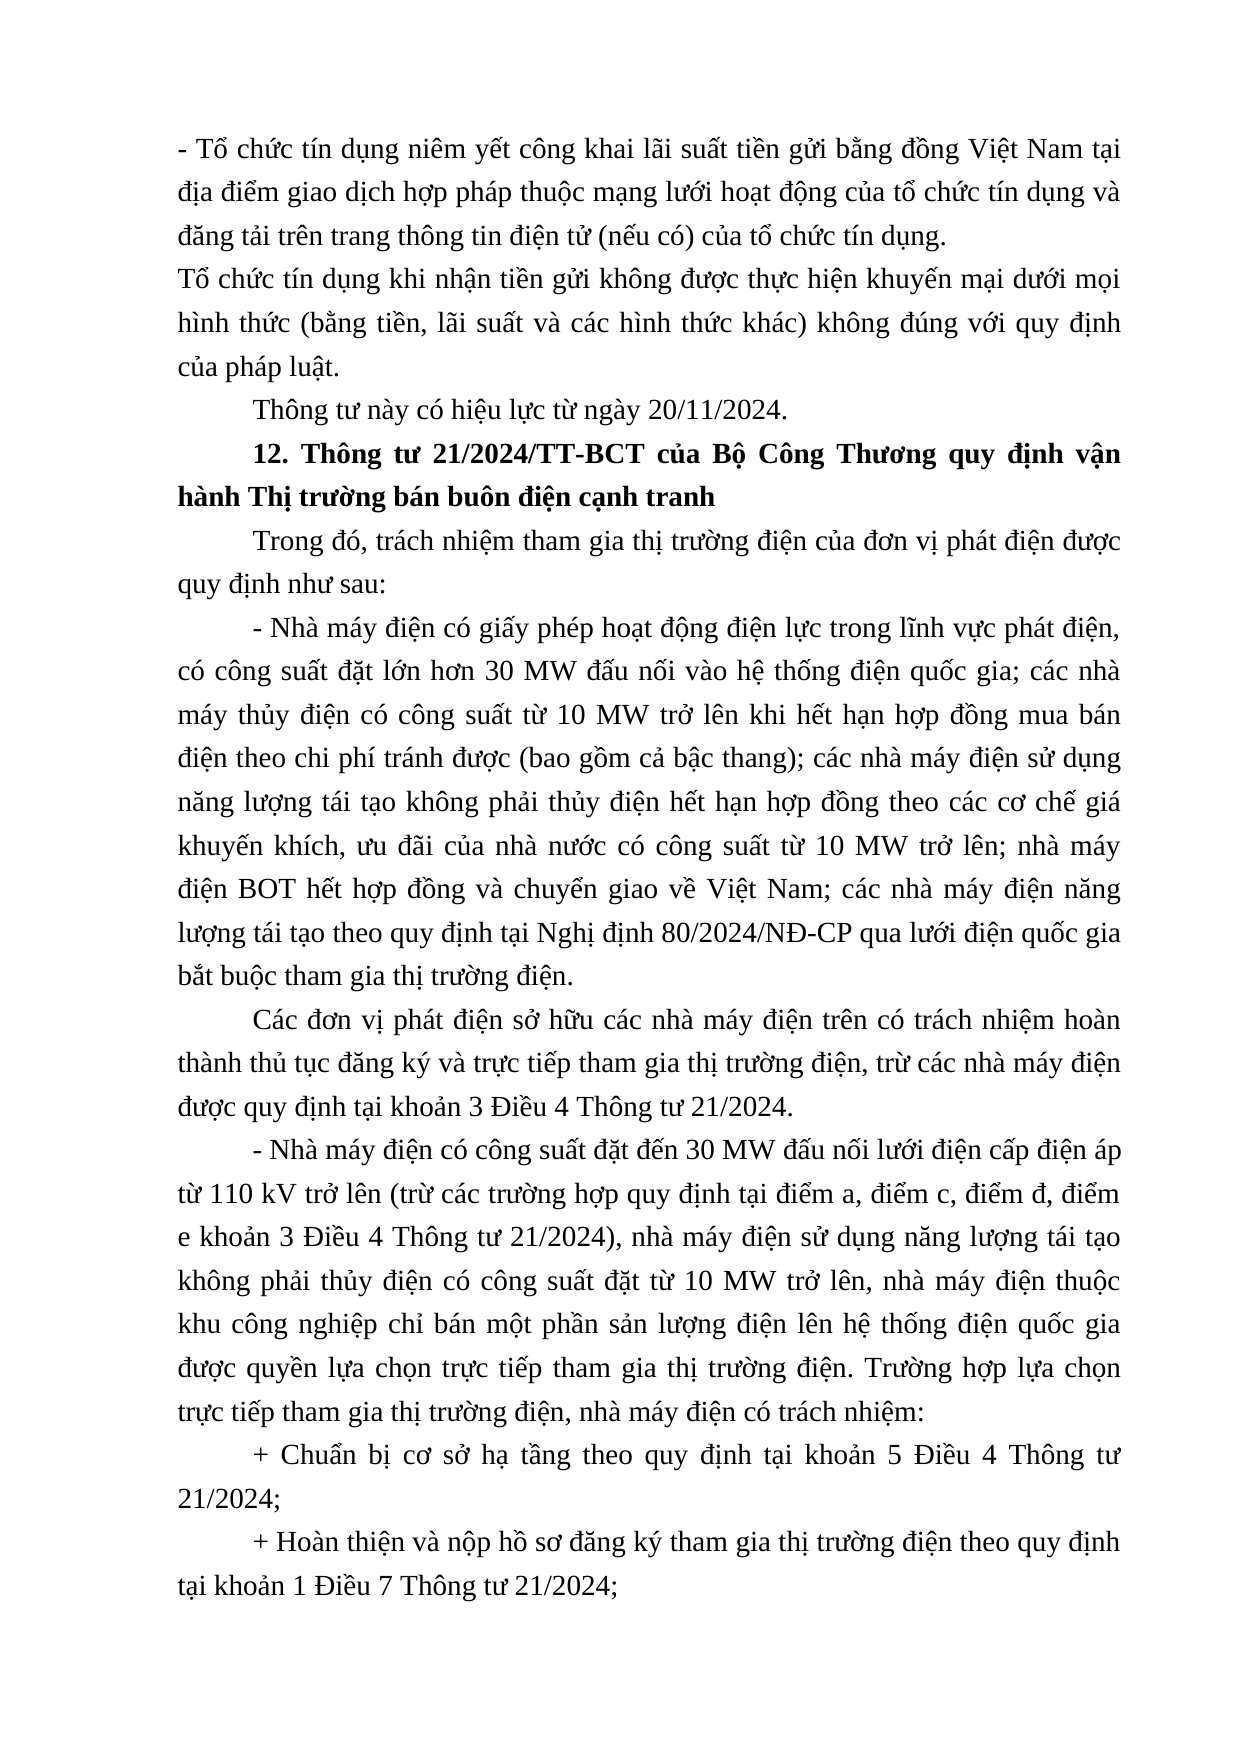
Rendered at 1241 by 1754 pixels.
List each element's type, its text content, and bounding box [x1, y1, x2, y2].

text 12. [177, 436, 1122, 513]
text Các đơn vị phát điện sở hữu các nhà máy điện trên có trách nhiệm hoàn thành thủ tục đăng ký và trực tiếp tham gia thị trường điện, trừ các nhà máy điện được quy định tại khoản 3 Điều 4 Thông tư 21/2024. [177, 1002, 1122, 1122]
text - Tổ chức tín dụng niêm yết công khai lãi suất tiền gửi bằng đồng Việt Nam tại địa điểm giao dịch hợp pháp thuộc mạng lưới hoạt động của tổ chức tín dụng và đăng tải trên trang thông tin điện tử (nếu có) của tổ chức tín dụng. [177, 131, 1122, 252]
text Trong đó, trách nhiệm tham gia thị trường điện của đơn vị phát điện được quy định như sau: [177, 523, 1122, 600]
text Tổ chức tín dụng khi nhận tiền gửi không được thực hiện khuyến mại dưới mọi hình thức (bằng tiền, lãi suất và các hình thức khác) không đúng với quy định của pháp luật. [177, 262, 1122, 382]
text + Chuẩn bị cơ sở hạ tầng theo quy định tại khoản 5 Điều 4 Thông tư 21/2024; [177, 1437, 1122, 1514]
text + Hoàn thiện và nộp hồ sơ đăng ký tham gia thị trường điện theo quy định tại khoản 1 Điều 7 Thông tư 21/2024; [177, 1524, 1122, 1601]
text - Nhà máy điện có giấy phép hoạt động điện lực trong lĩnh vực phát điện, có công suất đặt lớn hơn 30 MW đấu nối vào hệ thống điện quốc gia; các nhà máy thủy điện có công suất từ 10 MW trở lên khi hết hạn hợp đồng mua bán điện theo chi phí tránh được (bao gồm cả bậc thang); các nhà máy điện sử dụng năng lượng tái tạo không phải thủy điện hết hạn hợp đồng theo các cơ chế giá khuyến khích, ưu đãi của nhà nước có công suất từ 10 MW trở lên; nhà máy điện BOT hết hợp đồng và chuyển giao về Việt Nam; các nhà máy điện năng lượng tái tạo theo quy định tại Nghị định 80/2024/NĐ-CP qua lưới điện quốc gia bắt buộc tham gia thị trường điện. [177, 610, 1122, 992]
text Thông tư này có hiệu lực từ ngày 20/11/2024. [177, 392, 1122, 426]
text - Nhà máy điện có công suất đặt đến 30 MW đấu nối lưới điện cấp điện áp từ 110 kV trở lên (trừ các trường hợp quy định tại điểm a, điểm c, điểm đ, điểm e khoản 3 Điều 4 Thông tư 21/2024), nhà máy điện sử dụng năng lượng tái tạo không phải thủy điện có công suất đặt từ 10 MW trở lên, nhà máy điện thuộc khu công nghiệp chỉ bán một phần sản lượng điện lên hệ thống điện quốc gia được quyền lựa chọn trực tiếp tham gia thị trường điện. Trường hợp lựa chọn trực tiếp tham gia thị trường điện, nhà máy điện có trách nhiệm: [177, 1132, 1122, 1427]
